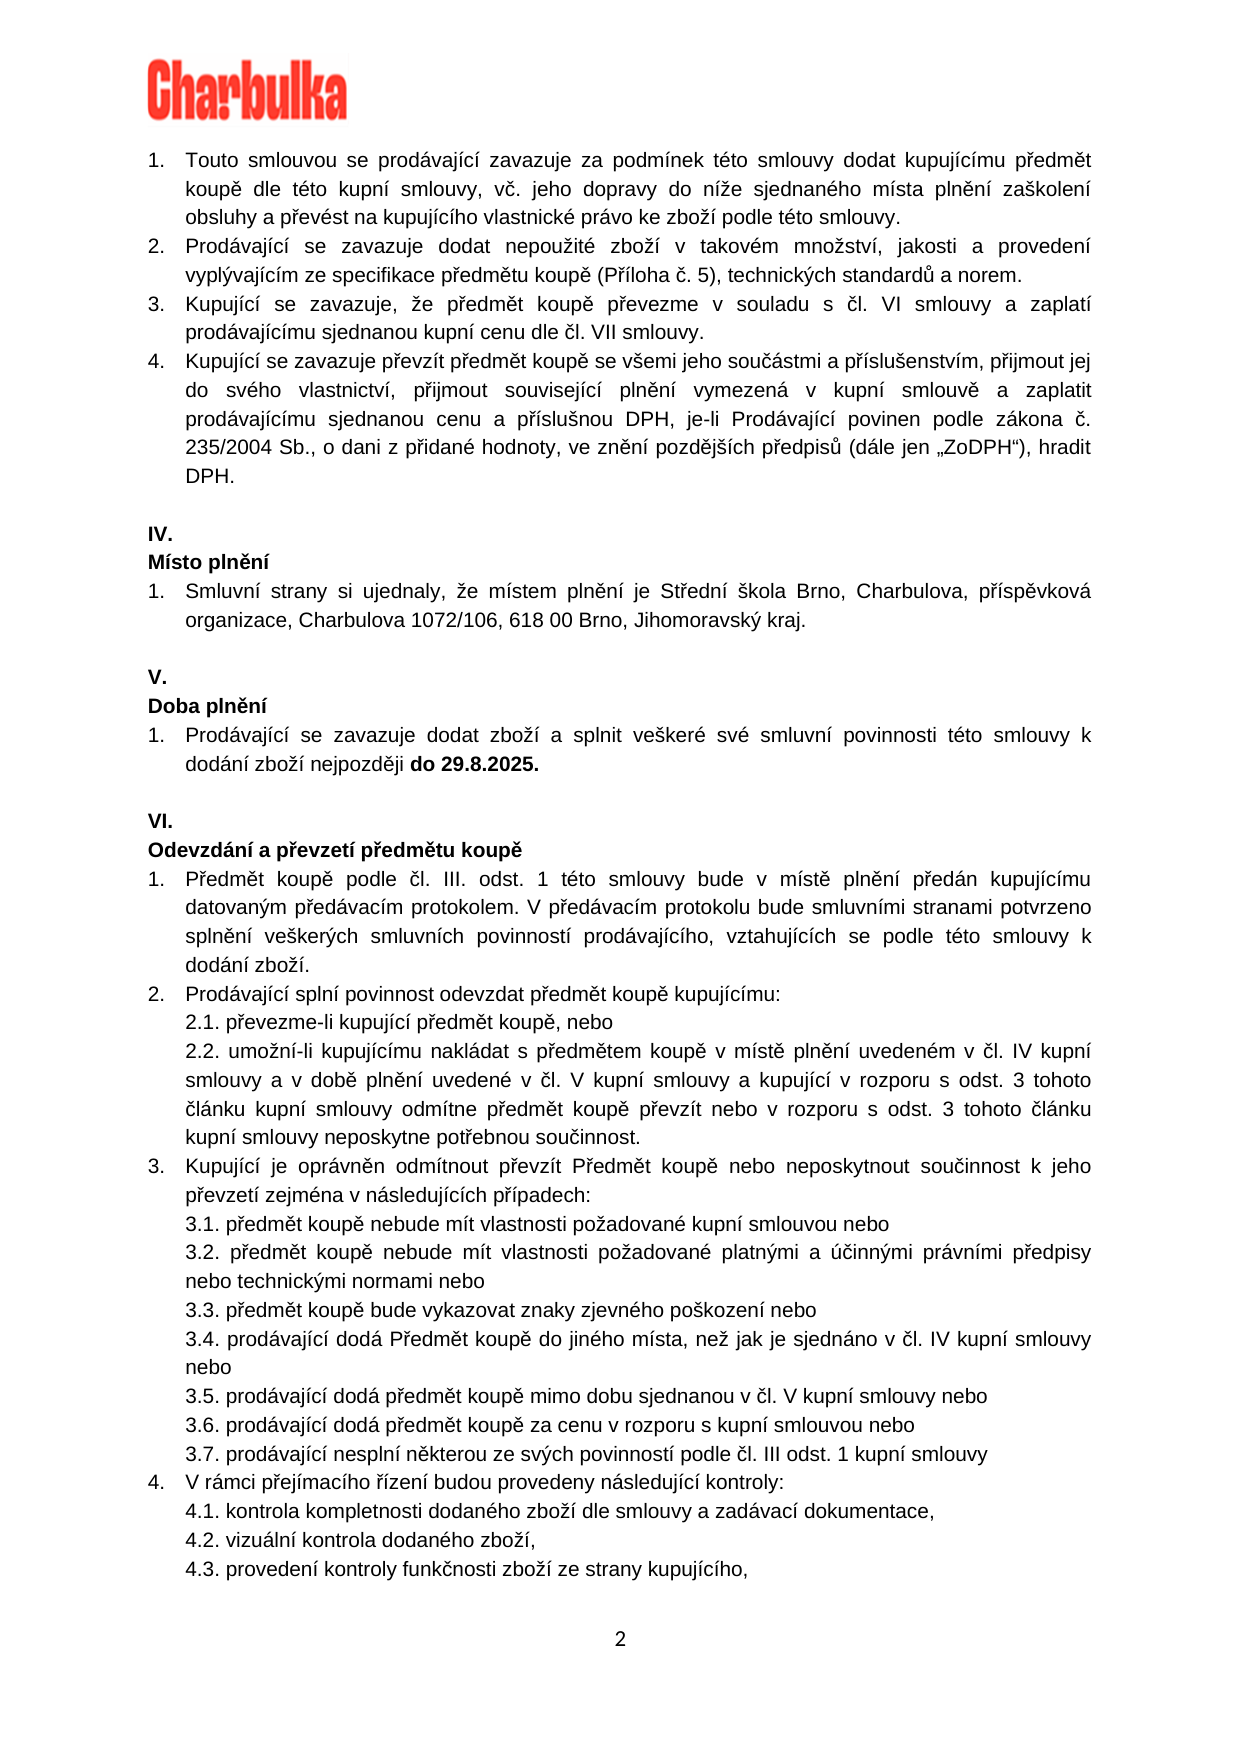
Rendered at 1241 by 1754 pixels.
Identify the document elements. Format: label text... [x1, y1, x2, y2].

list Prodávající splní povinnost odevzdat předmět koupě kupujícímu: [148, 981, 1092, 1005]
list Kupující je oprávněn odmítnout převzít Předmět koupě nebo neposkytnout součinnost k jeho převzetí zejména v následujících případech: [148, 1154, 1092, 1207]
text 3.6. prodávající dodá předmět koupě za cenu v rozporu s kupní smlouvou nebo [185, 1413, 1092, 1437]
text 3.3. předmět koupě bude vykazovat znaky zjevného poškození nebo [185, 1298, 1092, 1322]
list Touto smlouvou se prodávající zavazuje za podmínek této smlouvy dodat kupujícímu předmět koupě dle této kupní smlouvy, vč. jeho dopravy do níže sjednaného místa plnění zaškolení obsluhy a převést na kupujícího vlastnické právo ke zboží podle této smlouvy. [148, 148, 1092, 229]
text 3.2. předmět koupě nebude mít vlastnosti požadované platnými a účinnými právními předpisy nebo technickými normami nebo [185, 1240, 1092, 1293]
text Odevzdání a převzetí předmětu koupě [148, 838, 1092, 862]
text 4.3. provedení kontroly funkčnosti zboží ze strany kupujícího, [185, 1556, 1092, 1580]
list Smluvní strany si ujednaly, že místem plnění je Střední škola Brno, Charbulova, příspěvková organizace, Charbulova 1072/106, 618 00 Brno, Jihomoravský kraj. [148, 579, 1092, 632]
text 2.1. převezme-li kupující předmět koupě, nebo [185, 1010, 1092, 1034]
text 4.2. vizuální kontrola dodaného zboží, [185, 1528, 1092, 1552]
text 3.4. prodávající dodá Předmět koupě do jiného místa, než jak je sjednáno v čl. IV kupní smlouvy nebo [185, 1326, 1092, 1379]
list Kupující se zavazuje převzít předmět koupě se všemi jeho součástmi a příslušenstvím, přijmout jej do svého vlastnictví, přijmout související plnění vymezená v kupní smlouvě a zaplatit prodávajícímu sjednanou cenu a příslušnou DPH, je-li Prodávající povinen podle zákona č. 235/2004 Sb., o dani z přidané hodnoty, ve znění pozdějších předpisů (dále jen „ZoDPH“), hradit DPH. [148, 349, 1092, 488]
text 3.1. předmět koupě nebude mít vlastnosti požadované kupní smlouvou nebo [185, 1211, 1092, 1235]
text Místo plnění [148, 550, 1092, 574]
text 4.1. kontrola kompletnosti dodaného zboží dle smlouvy a zadávací dokumentace, [185, 1499, 1092, 1523]
text Doba plnění [148, 694, 1092, 718]
text IV. [148, 521, 1092, 545]
list Prodávající se zavazuje dodat zboží a splnit veškeré své smluvní povinnosti této smlouvy k dodání zboží nejpozději do 29.8.2025. [148, 723, 1092, 775]
list Předmět koupě podle čl. III. odst. 1 této smlouvy bude v místě plnění předán kupujícímu datovaným předávacím protokolem. V předávacím protokolu bude smluvními stranami potvrzeno splnění veškerých smluvních povinností prodávajícího, vztahujících se podle této smlouvy k dodání zboží. [148, 866, 1092, 977]
text VI. [148, 809, 1092, 833]
picture [147, 53, 350, 129]
text 3.5. prodávající dodá předmět koupě mimo dobu sjednanou v čl. V kupní smlouvy nebo [185, 1384, 1092, 1408]
list V rámci přejímacího řízení budou provedeny následující kontroly: [148, 1470, 1092, 1494]
text V. [148, 665, 1092, 689]
list Kupující se zavazuje, že předmět koupě převezme v souladu s čl. VI smlouvy a zaplatí prodávajícímu sjednanou kupní cenu dle čl. VII smlouvy. [148, 291, 1092, 344]
text 3.7. prodávající nesplní některou ze svých povinností podle čl. III odst. 1 kupní smlouvy [185, 1441, 1092, 1465]
text 2.2. umožní-li kupujícímu nakládat s předmětem koupě v místě plnění uvedeném v čl. IV kupní smlouvy a v době plnění uvedené v čl. V kupní smlouvy a kupující v rozporu s odst. 3 tohoto článku kupní smlouvy odmítne předmět koupě převzít nebo v rozporu s odst. 3 tohoto článku kupní smlouvy neposkytne potřebnou součinnost. [185, 1039, 1092, 1149]
list Prodávající se zavazuje dodat nepoužité zboží v takovém množství, jakosti a provedení vyplývajícím ze specifikace předmětu koupě (Příloha č. 5), technických standardů a norem. [148, 234, 1092, 287]
